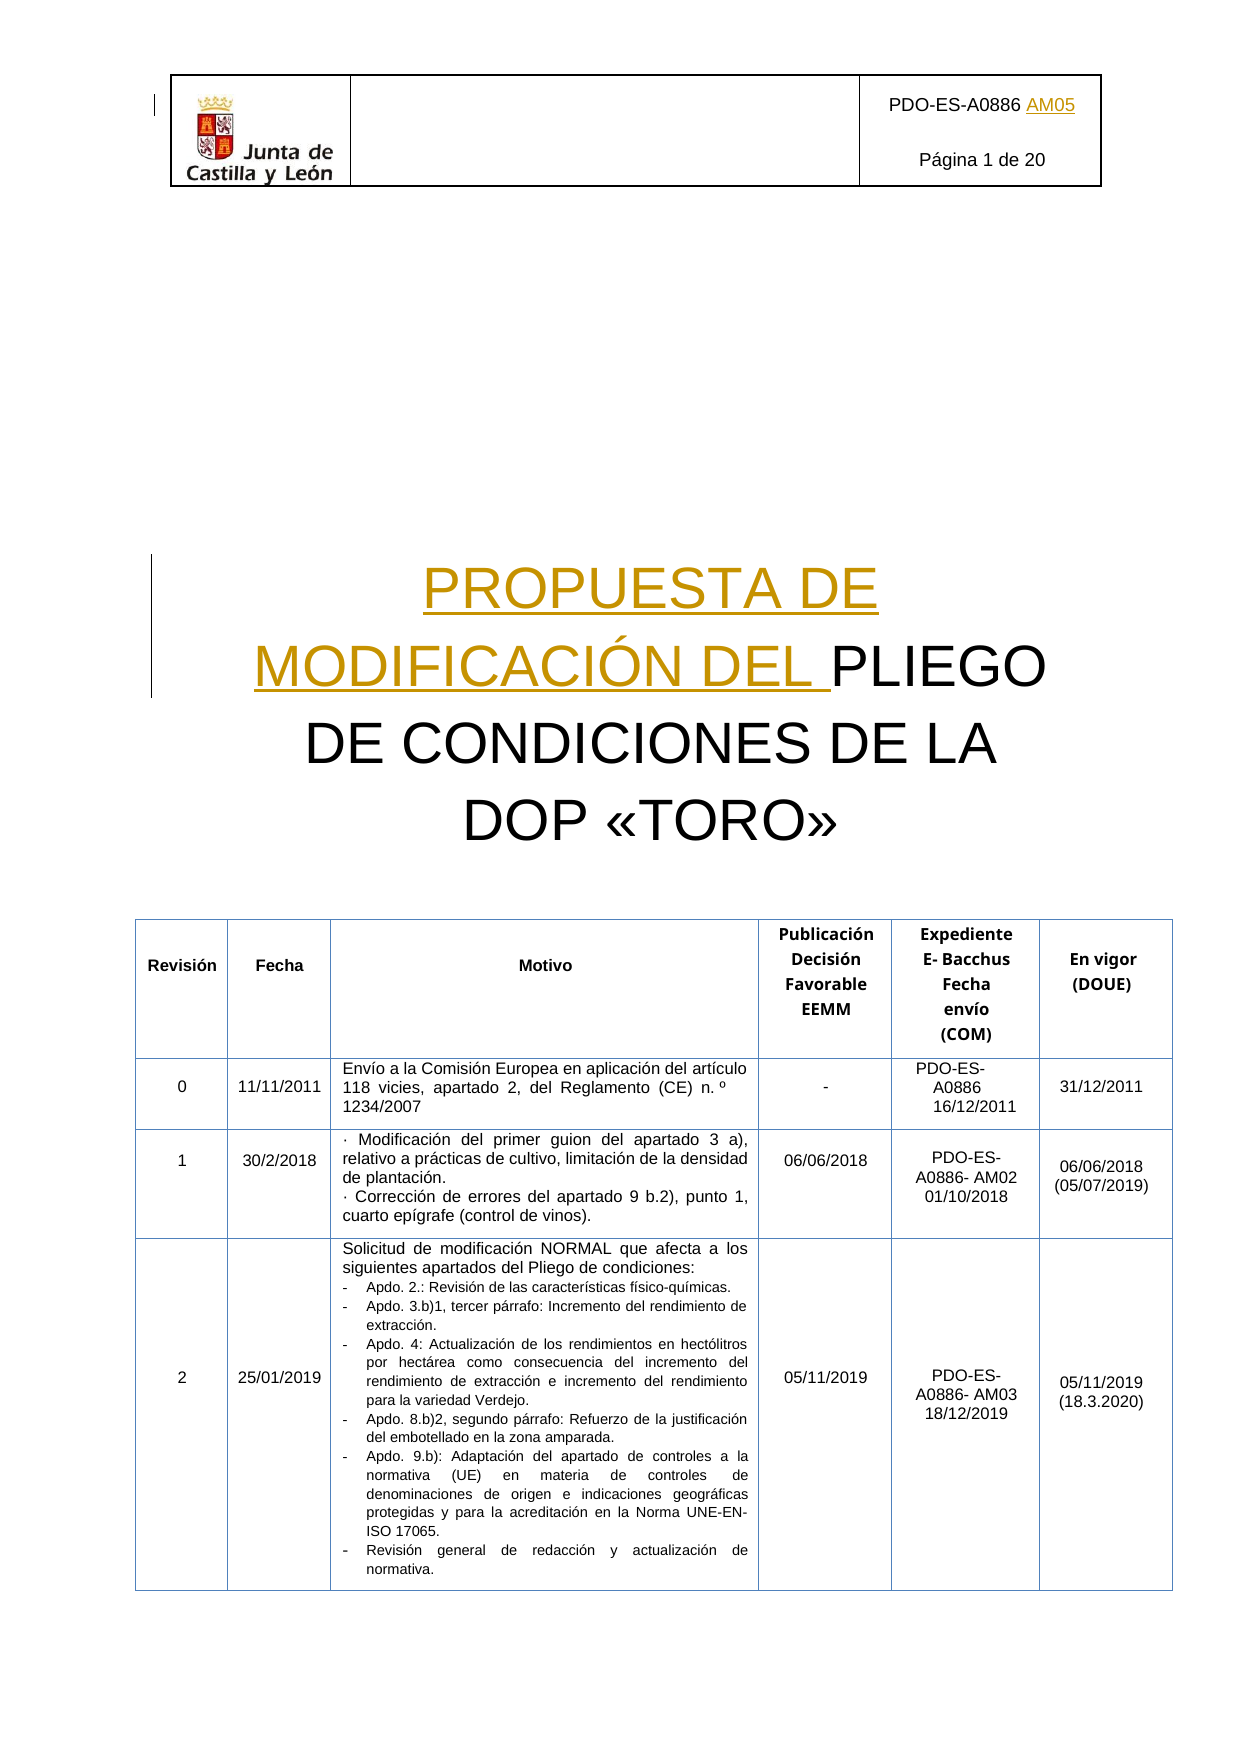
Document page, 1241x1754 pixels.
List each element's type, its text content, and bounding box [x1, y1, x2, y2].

table_header Expediente E- Bacchus Fecha envío (COM) [892, 920, 1039, 1057]
table_cell 25/01/2019 [228, 1239, 330, 1590]
table_cell PDO-ES-A0886 16/12/2011 [892, 1059, 1039, 1128]
table_cell PDO-ES-A0886- AM02 01/10/2018 [892, 1130, 1039, 1238]
table_header Fecha [228, 920, 330, 1057]
table_cell 31/12/2011 [1040, 1059, 1172, 1128]
table_cell PDO-ES-A0886- AM03 18/12/2019 [892, 1239, 1039, 1590]
table_cell Solicitud de modificación NORMAL que afecta a los siguientes apartados del Pliego de condiciones: Apdo. 2.: Revisión de las características físico-químicas. Apdo. 3.b)1, tercer párrafo: Incremento del rendimiento de extracción. Apdo. 4: Actualización de los rendimientos en hectólitros por hectárea como consecuencia del incremento del rendimiento de extracción e incremento del rendimiento para la variedad Verdejo. Apdo. 8.b)2, segundo párrafo: Refuerzo de la justificación del embotellado en la zona amparada. Apdo. 9.b): Adaptación del apartado de controles a la normativa (UE) en materia de controles de denominaciones de origen e indicaciones geográficas protegidas y para la acreditación en la Norma UNE-EN- ISO 17065. Revisión general de redacción y actualización de normativa. [331, 1239, 758, 1590]
table_cell 1 [136, 1130, 227, 1238]
table_cell Modificación del primer guion del apartado 3 a), relativo a prácticas de cultivo, limitación de la densidad de plantación. Corrección de errores del apartado 9 b.2), punto 1, cuarto epígrafe (control de vinos). [331, 1130, 758, 1238]
table_cell Envío a la Comisión Europea en aplicación del artículo 118 vicies, apartado 2, del Reglamento (CE) n. º 1234/2007 [331, 1059, 758, 1128]
table_cell 0 [136, 1059, 227, 1128]
table_cell 2 [136, 1239, 227, 1590]
table_cell 30/2/2018 [228, 1130, 330, 1238]
table_cell 11/11/2011 [228, 1059, 330, 1128]
table_cell - [759, 1059, 891, 1128]
title DOP «TORO» [236, 786, 1065, 853]
table_header En vigor (DOUE) [1040, 920, 1172, 1057]
table_cell 06/06/2018 (05/07/2019) [1040, 1130, 1172, 1238]
table_cell 05/11/2019 (18.3.2020) [1040, 1239, 1172, 1590]
title PLIEGO DE CONDICIONES DE LA [236, 554, 1065, 776]
picture [185, 94, 334, 185]
table_cell 05/11/2019 [759, 1239, 891, 1590]
table_cell 06/06/2018 [759, 1130, 891, 1238]
table_header Publicación Decisión Favorable EEMM [759, 920, 891, 1057]
table_header Revisión [136, 920, 227, 1057]
table_header Motivo [331, 920, 758, 1057]
